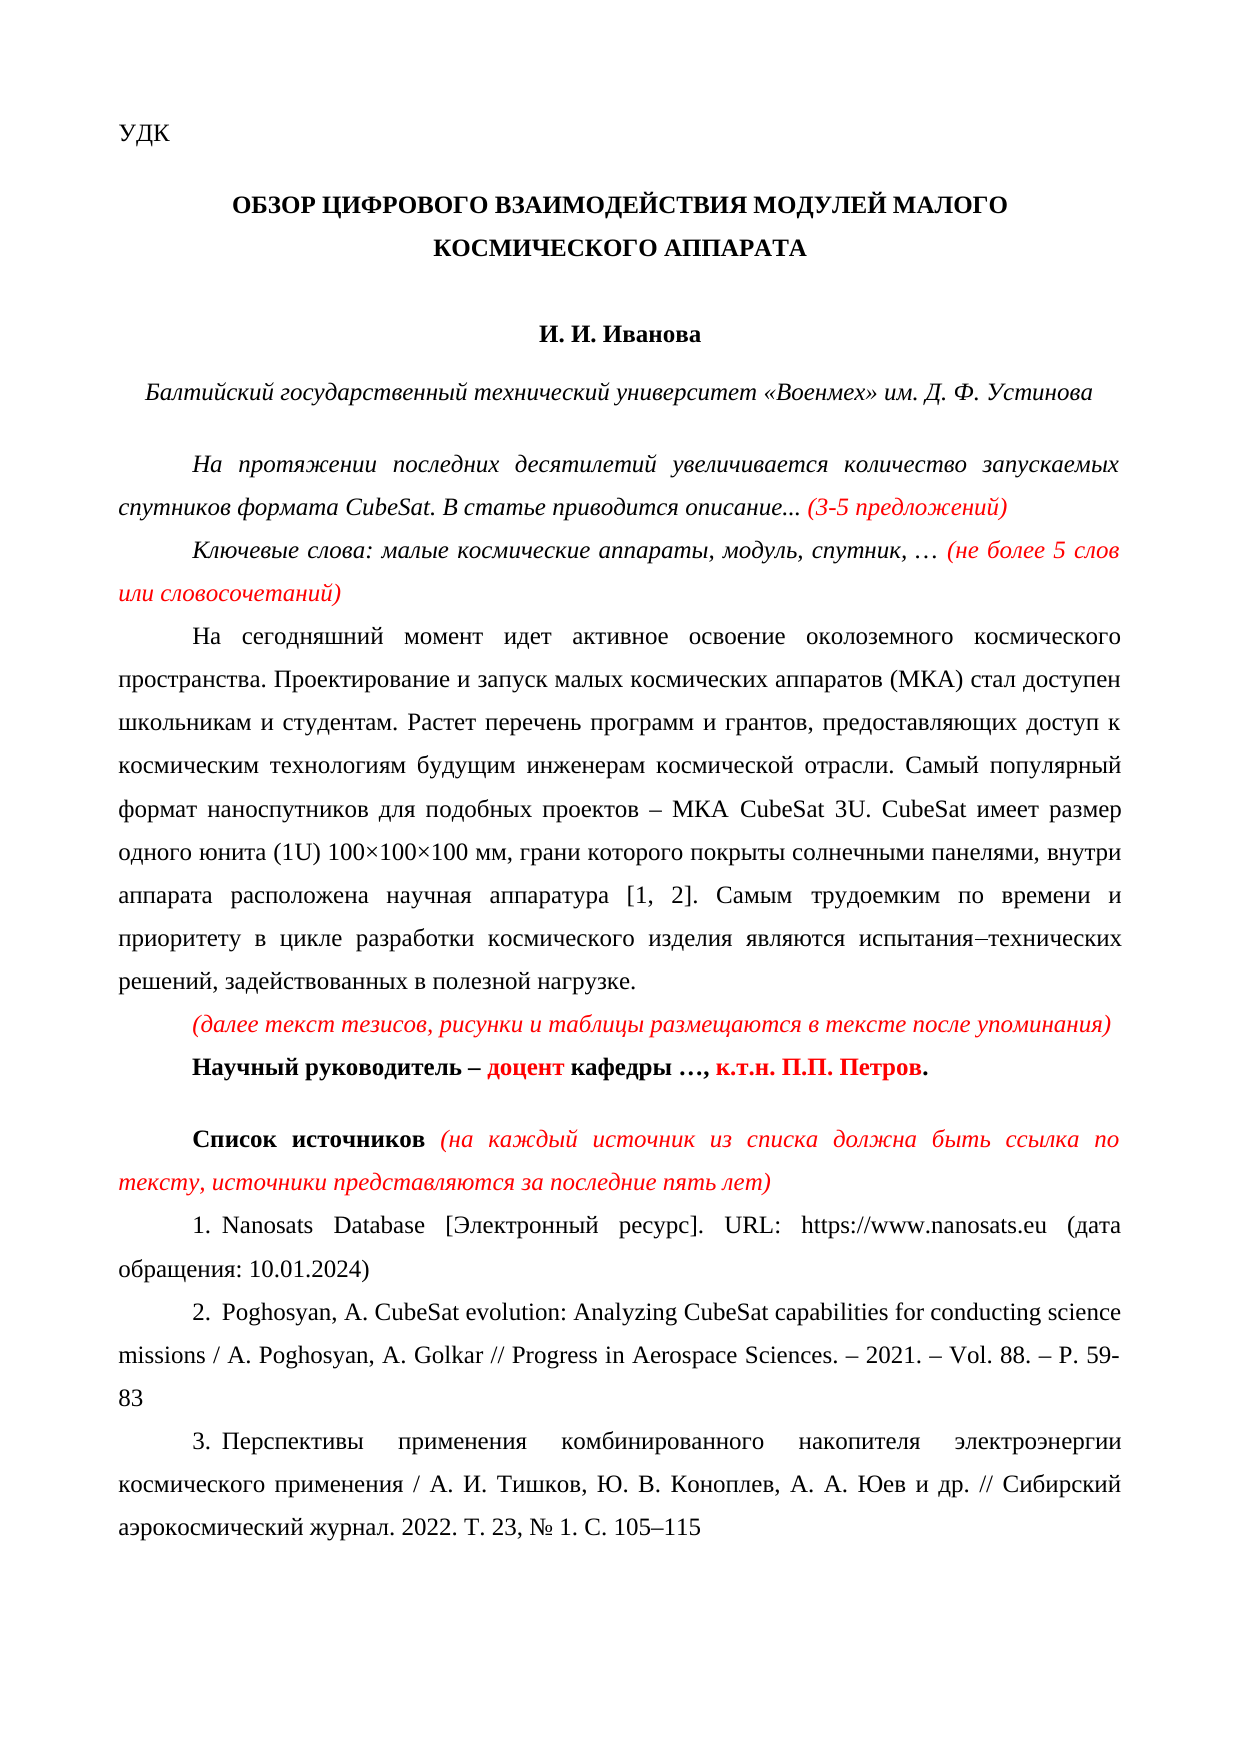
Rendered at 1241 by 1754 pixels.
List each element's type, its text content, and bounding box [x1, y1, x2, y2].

text Балтийский государственный технический университет «Военмех» им. Д. Ф. Устинова [118, 377, 1122, 406]
text Научный руководитель – доцент кафедры …, к.т.н. П.П. Петров. [118, 1052, 1122, 1081]
text Список источников (на каждый источник из списка должна быть ссылка по тексту, источники представляются за последние пять лет) [118, 1124, 1122, 1196]
list Nanosats Database [Электронный ресурс]. URL: https://www.nanosats.eu (дата обращения: 10.01.2024) [118, 1211, 1122, 1282]
text Ключевые слова: малые космические аппараты, модуль, спутник, … (не более 5 слов или словосочетаний) [118, 535, 1122, 607]
text На протяжении последних десятилетий увеличивается количество запускаемых спутников формата CubeSat. В статье приводится описание... (3-5 предложений) [118, 449, 1122, 521]
text (далее текст тезисов, рисунки и таблицы размещаются в тексте после упоминания) [118, 1009, 1122, 1038]
list Перспективы применения комбинированного накопителя электроэнергии космического применения / А. И. Тишков, Ю. В. Коноплев, А. А. Юев и др. // Сибирский аэрокосмический журнал. 2022. Т. 23, № 1. С. 105–115 [118, 1426, 1122, 1541]
text ОБЗОР ЦИФРОВОГО ВЗАИМОДЕЙСТВИЯ МОДУЛЕЙ МАЛОГО КОСМИЧЕСКОГО АППАРАТА [118, 190, 1122, 262]
text УДК [118, 118, 1122, 147]
text На сегодняшний момент идет активное освоение околоземного космического пространства. Проектирование и запуск малых космических аппаратов (МКА) стал доступен школьникам и студентам. Растет перечень программ и грантов, предоставляющих доступ к космическим технологиям будущим инженерам космической отрасли. Самый популярный формат наноспутников для подобных проектов – МКА CubeSat 3U. CubeSat имеет размер одного юнита (1U) 100×100×100 мм, грани которого покрыты солнечными панелями, внутри аппарата расположена научная аппаратура [1, 2]. Самым трудоемким по времени и приоритету в цикле разработки космического изделия являются испытания технических решений, задействованных в полезной нагрузке. [118, 621, 1122, 995]
text И. И. Иванова [118, 319, 1122, 348]
list Poghosyan, A. CubeSat evolution: Analyzing CubeSat capabilities for conducting science missions / A. Poghosyan, A. Golkar // Progress in Aerospace Sciences. – 2021. – Vol. 88. – P. 59-83 [118, 1297, 1122, 1412]
